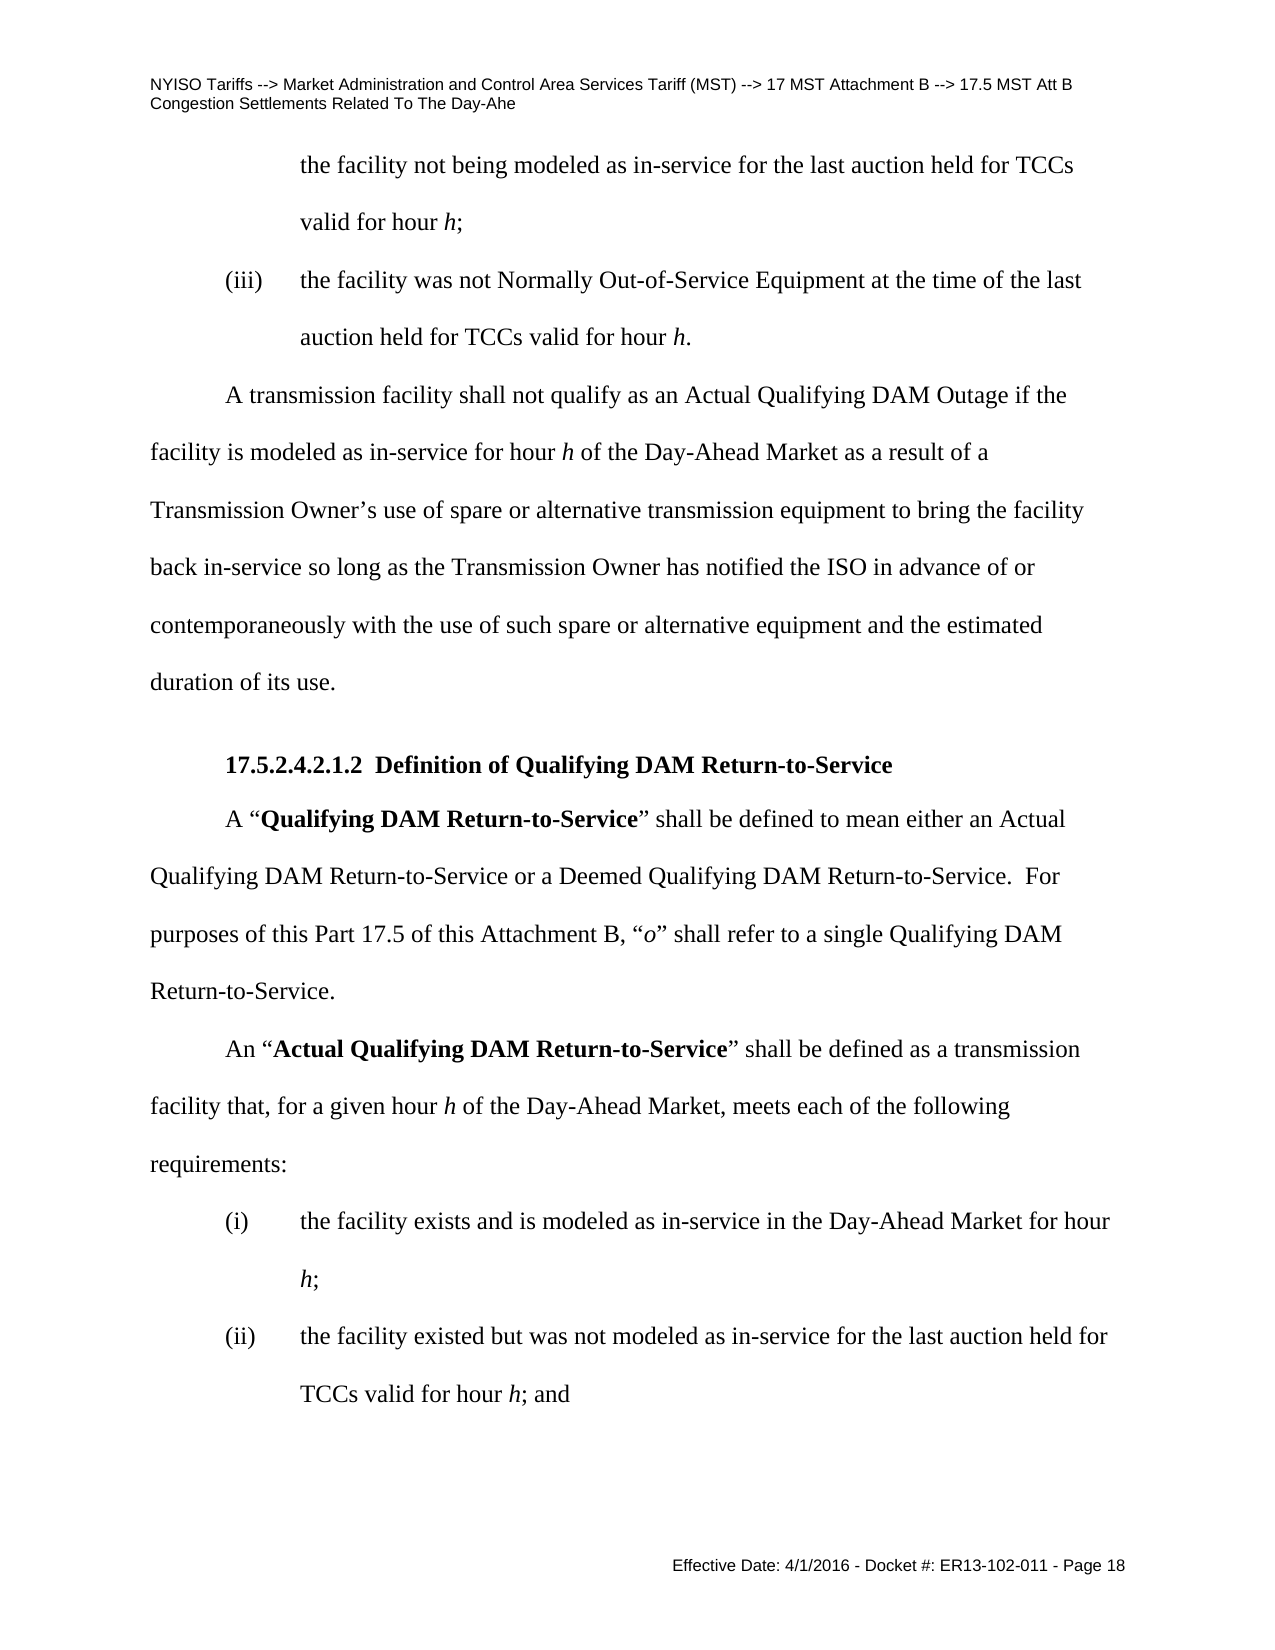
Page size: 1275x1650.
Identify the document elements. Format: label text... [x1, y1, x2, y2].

text A transmission facility shall not qualify as an Actual Qualifying DAM Outage if the facility is modeled as in-service for hour h of the Day-Ahead Market as a result of a Transmission Owner’s use of spare or alternative transmission equipment to bring the facility back in-service so long as the Transmission Owner has notified the ISO in advance of or contemporaneously with the use of such spare or alternative equipment and the estimated duration of its use. [150, 380, 1125, 696]
text (i) the facility exists and is modeled as in-service in the Day-Ahead Market for hour h; [225, 1206, 1125, 1292]
text (ii) the facility existed but was not modeled as in-service for the last auction held for TCCs valid for hour h; and [225, 1321, 1125, 1407]
text An “Actual Qualifying DAM Return-to-Service” shall be defined as a transmission facility that, for a given hour h of the Day-Ahead Market, meets each of the following requirements: [150, 1034, 1125, 1177]
text (iii) the facility was not Normally Out-of-Service Equipment at the time of the last auction held for TCCs valid for hour h. [225, 265, 1125, 351]
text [225, 150, 1125, 236]
text A “Qualifying DAM Return-to-Service” shall be defined to mean either an Actual Qualifying DAM Return-to-Service or a Deemed Qualifying DAM Return-to-Service. For purposes of this Part 17.5 of this Attachment B, “o” shall refer to a single Qualifying DAM Return-to-Service. [150, 804, 1125, 1005]
subtitle 17.5.2.4.2.1.2 Definition of Qualifying DAM Return-to-Service [225, 750, 1125, 779]
